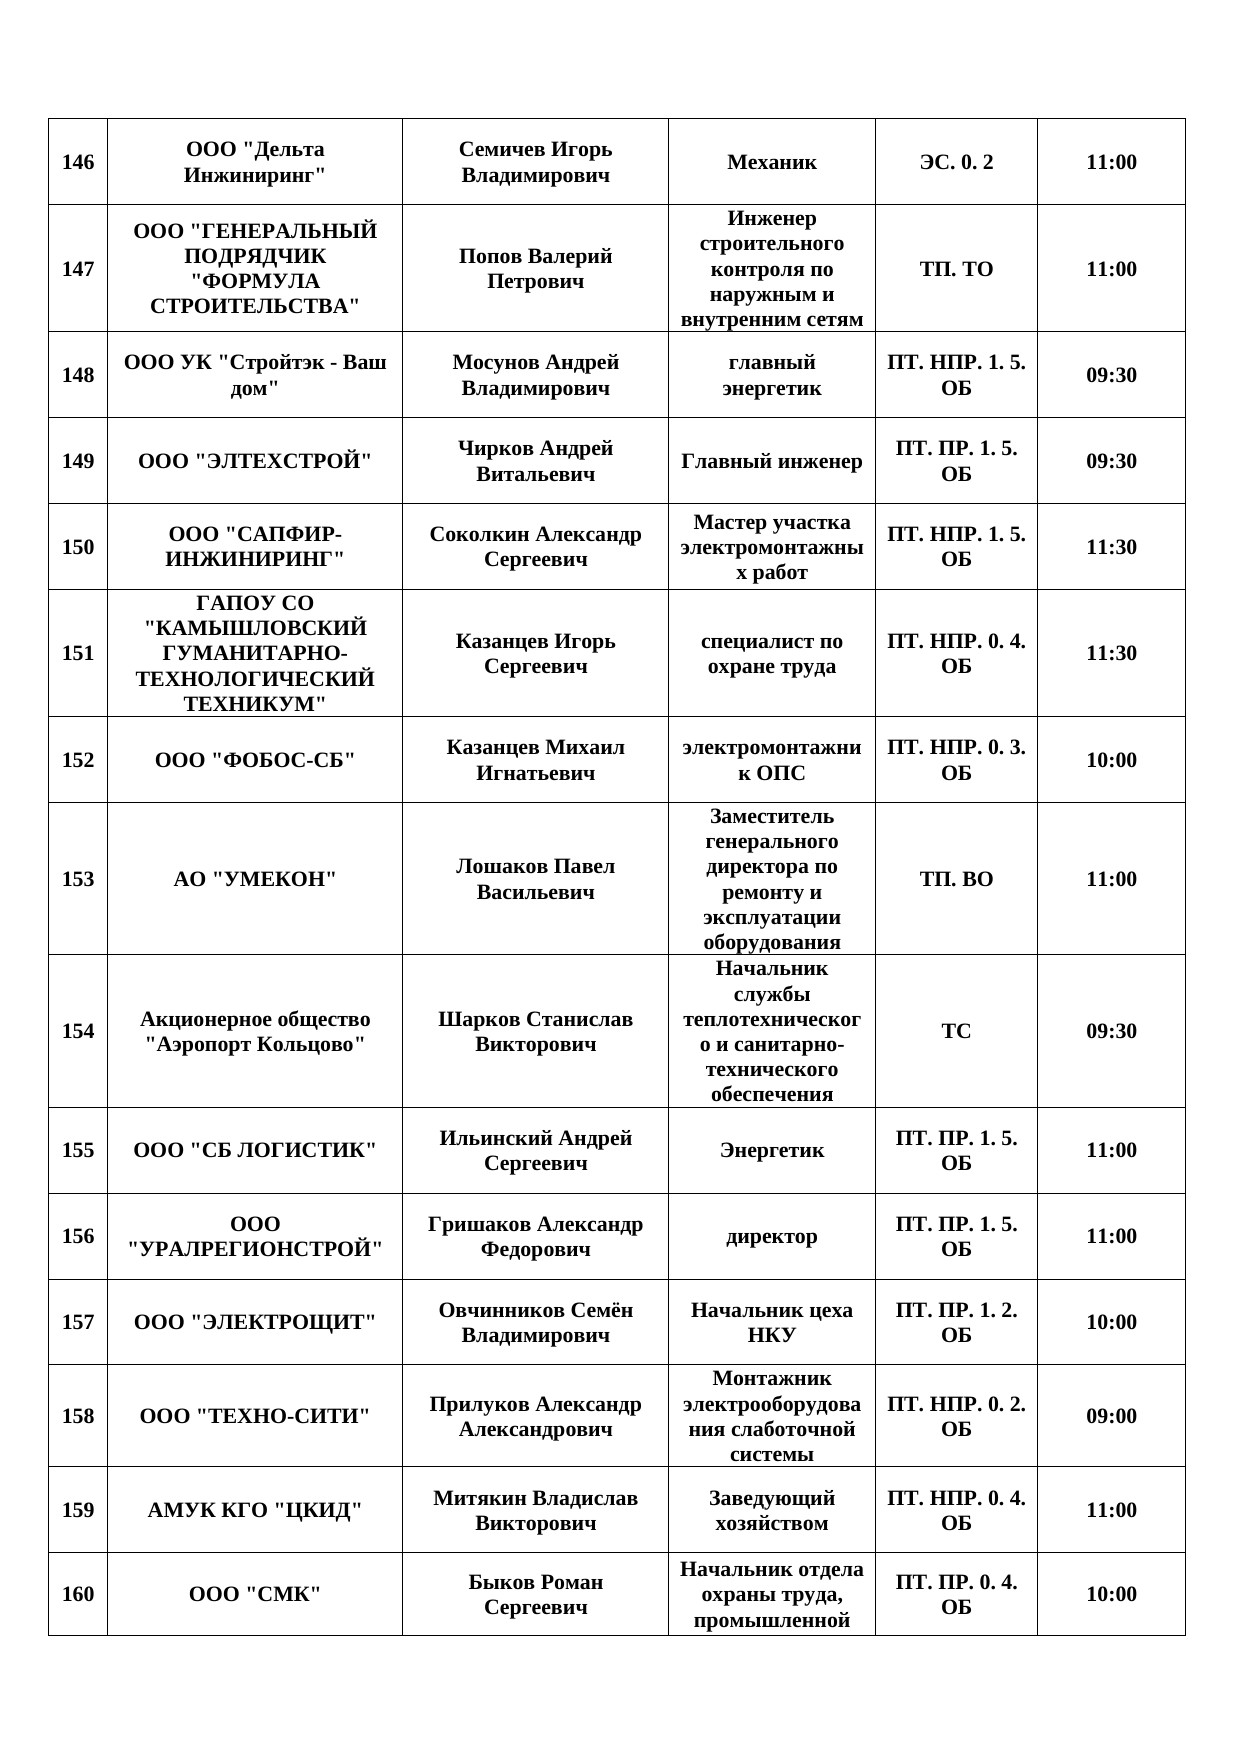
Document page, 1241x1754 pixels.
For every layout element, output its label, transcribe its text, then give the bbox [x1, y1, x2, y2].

table_cell ООО "СМК" [108, 1553, 402, 1635]
table_cell 147 [49, 205, 107, 331]
table_cell 09:30 [1038, 332, 1185, 417]
table_cell ПТ. НПР. 1. 5. ОБ [876, 504, 1037, 589]
table_cell 09:30 [1038, 955, 1185, 1107]
table_cell ТП. ВО [876, 803, 1037, 954]
table_cell ПТ. НПР. 0. 3. ОБ [876, 717, 1037, 802]
table_cell директор [669, 1194, 875, 1278]
table_cell Акционерное общество "Аэропорт Кольцово" [108, 955, 402, 1107]
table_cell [403, 1553, 668, 1635]
table_cell 09:30 [1038, 418, 1185, 503]
table_cell 148 [49, 332, 107, 417]
table_cell Заместитель генерального директора по ремонту и эксплуатации оборудования [669, 803, 875, 954]
table_cell Попов Валерий Петрович [403, 205, 668, 331]
table_cell электромонтажник ОПС [669, 717, 875, 802]
table_cell Начальник службы теплотехнического и санитарно-технического обеспечения [669, 955, 875, 1107]
table_cell Гришаков Александр Федорович [403, 1194, 668, 1278]
table_cell ПТ. НПР. 0. 2. ОБ [876, 1365, 1037, 1466]
table_cell 158 [49, 1365, 107, 1466]
table_cell ТС [876, 955, 1037, 1107]
table_cell 152 [49, 717, 107, 802]
table_cell Заведующий хозяйством [669, 1467, 875, 1552]
table_cell Шарков Станислав Викторович [403, 955, 668, 1107]
table_cell АО "УМЕКОН" [108, 803, 402, 954]
table_cell ООО "СБ ЛОГИСТИК" [108, 1108, 402, 1192]
table_cell Прилуков Александр Александрович [403, 1365, 668, 1466]
table_cell Мосунов Андрей Владимирович [403, 332, 668, 417]
table_cell 153 [49, 803, 107, 954]
table_cell 11:00 [1038, 119, 1185, 204]
table_cell 150 [49, 504, 107, 589]
table_cell 10:00 [1038, 1280, 1185, 1364]
table_cell Механик [669, 119, 875, 204]
table_cell 151 [49, 590, 107, 716]
table_cell Семичев Игорь Владимирович [403, 119, 668, 204]
table_cell 11:00 [1038, 205, 1185, 331]
table_cell главный энергетик [669, 332, 875, 417]
table_cell 157 [49, 1280, 107, 1364]
table_cell 159 [49, 1467, 107, 1552]
table_cell ПТ. НПР. 1. 5. ОБ [876, 332, 1037, 417]
table_cell Энергетик [669, 1108, 875, 1192]
table_cell ГАПОУ СО "КАМЫШЛОВСКИЙ ГУМАНИТАРНО-ТЕХНОЛОГИЧЕСКИЙ ТЕХНИКУМ" [108, 590, 402, 716]
table_cell Казанцев Михаил Игнатьевич [403, 717, 668, 802]
table_cell Монтажник электрооборудования слаботочной системы [669, 1365, 875, 1466]
table_cell ООО "Дельта Инжиниринг" [108, 119, 402, 204]
table_cell ООО "ТЕХНО-СИТИ" [108, 1365, 402, 1466]
table_cell 146 [49, 119, 107, 204]
table_cell 155 [49, 1108, 107, 1192]
table_cell 10:00 [1038, 717, 1185, 802]
table_cell Казанцев Игорь Сергеевич [403, 590, 668, 716]
table_cell ПТ. ПР. 1. 2. ОБ [876, 1280, 1037, 1364]
table_cell ООО "ЭЛЕКТРОЩИТ" [108, 1280, 402, 1364]
table_cell Ильинский Андрей Сергеевич [403, 1108, 668, 1192]
table_cell 11:30 [1038, 590, 1185, 716]
table_cell ООО "ГЕНЕРАЛЬНЫЙ ПОДРЯДЧИК "ФОРМУЛА СТРОИТЕЛЬСТВА" [108, 205, 402, 331]
table_cell ПТ. НПР. 0. 4. ОБ [876, 1467, 1037, 1552]
table_cell Чирков Андрей Витальевич [403, 418, 668, 503]
table_cell ООО "САПФИР-ИНЖИНИРИНГ" [108, 504, 402, 589]
table_cell ПТ. НПР. 0. 4. ОБ [876, 590, 1037, 716]
table_cell Лошаков Павел Васильевич [403, 803, 668, 954]
table_cell ПТ. ПР. 1. 5. ОБ [876, 1108, 1037, 1192]
table_cell ТП. ТО [876, 205, 1037, 331]
table_cell АМУК КГО "ЦКИД" [108, 1467, 402, 1552]
table_cell ООО УК "Стройтэк - Ваш дом" [108, 332, 402, 417]
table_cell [669, 1553, 875, 1635]
table_cell ПТ. ПР. 0. 4. ОБ [876, 1553, 1037, 1635]
table_cell 11:30 [1038, 504, 1185, 589]
table_cell Мастер участка электромонтажных работ [669, 504, 875, 589]
table_cell 11:00 [1038, 1108, 1185, 1192]
table_cell 149 [49, 418, 107, 503]
table_cell 156 [49, 1194, 107, 1278]
table_cell ПТ. ПР. 1. 5. ОБ [876, 418, 1037, 503]
table_cell 09:00 [1038, 1365, 1185, 1466]
table_cell Соколкин Александр Сергеевич [403, 504, 668, 589]
table_cell ООО "ЭЛТЕХСТРОЙ" [108, 418, 402, 503]
table_cell 10:00 [1038, 1553, 1185, 1635]
table_cell ООО "ФОБОС-СБ" [108, 717, 402, 802]
table_cell специалист по охране труда [669, 590, 875, 716]
table_cell Главный инженер [669, 418, 875, 503]
table_cell Митякин Владислав Викторович [403, 1467, 668, 1552]
table_cell Начальник цеха НКУ [669, 1280, 875, 1364]
table_cell Инженер строительного контроля по наружным и внутренним сетям [669, 205, 875, 331]
table_cell 154 [49, 955, 107, 1107]
table_cell Овчинников Семён Владимирович [403, 1280, 668, 1364]
table_cell ПТ. ПР. 1. 5. ОБ [876, 1194, 1037, 1278]
table_cell ЭС. 0. 2 [876, 119, 1037, 204]
table_cell 11:00 [1038, 1194, 1185, 1278]
table_cell 11:00 [1038, 803, 1185, 954]
table_cell 160 [49, 1553, 107, 1635]
table_cell 11:00 [1038, 1467, 1185, 1552]
table_cell ООО "УРАЛРЕГИОНСТРОЙ" [108, 1194, 402, 1278]
